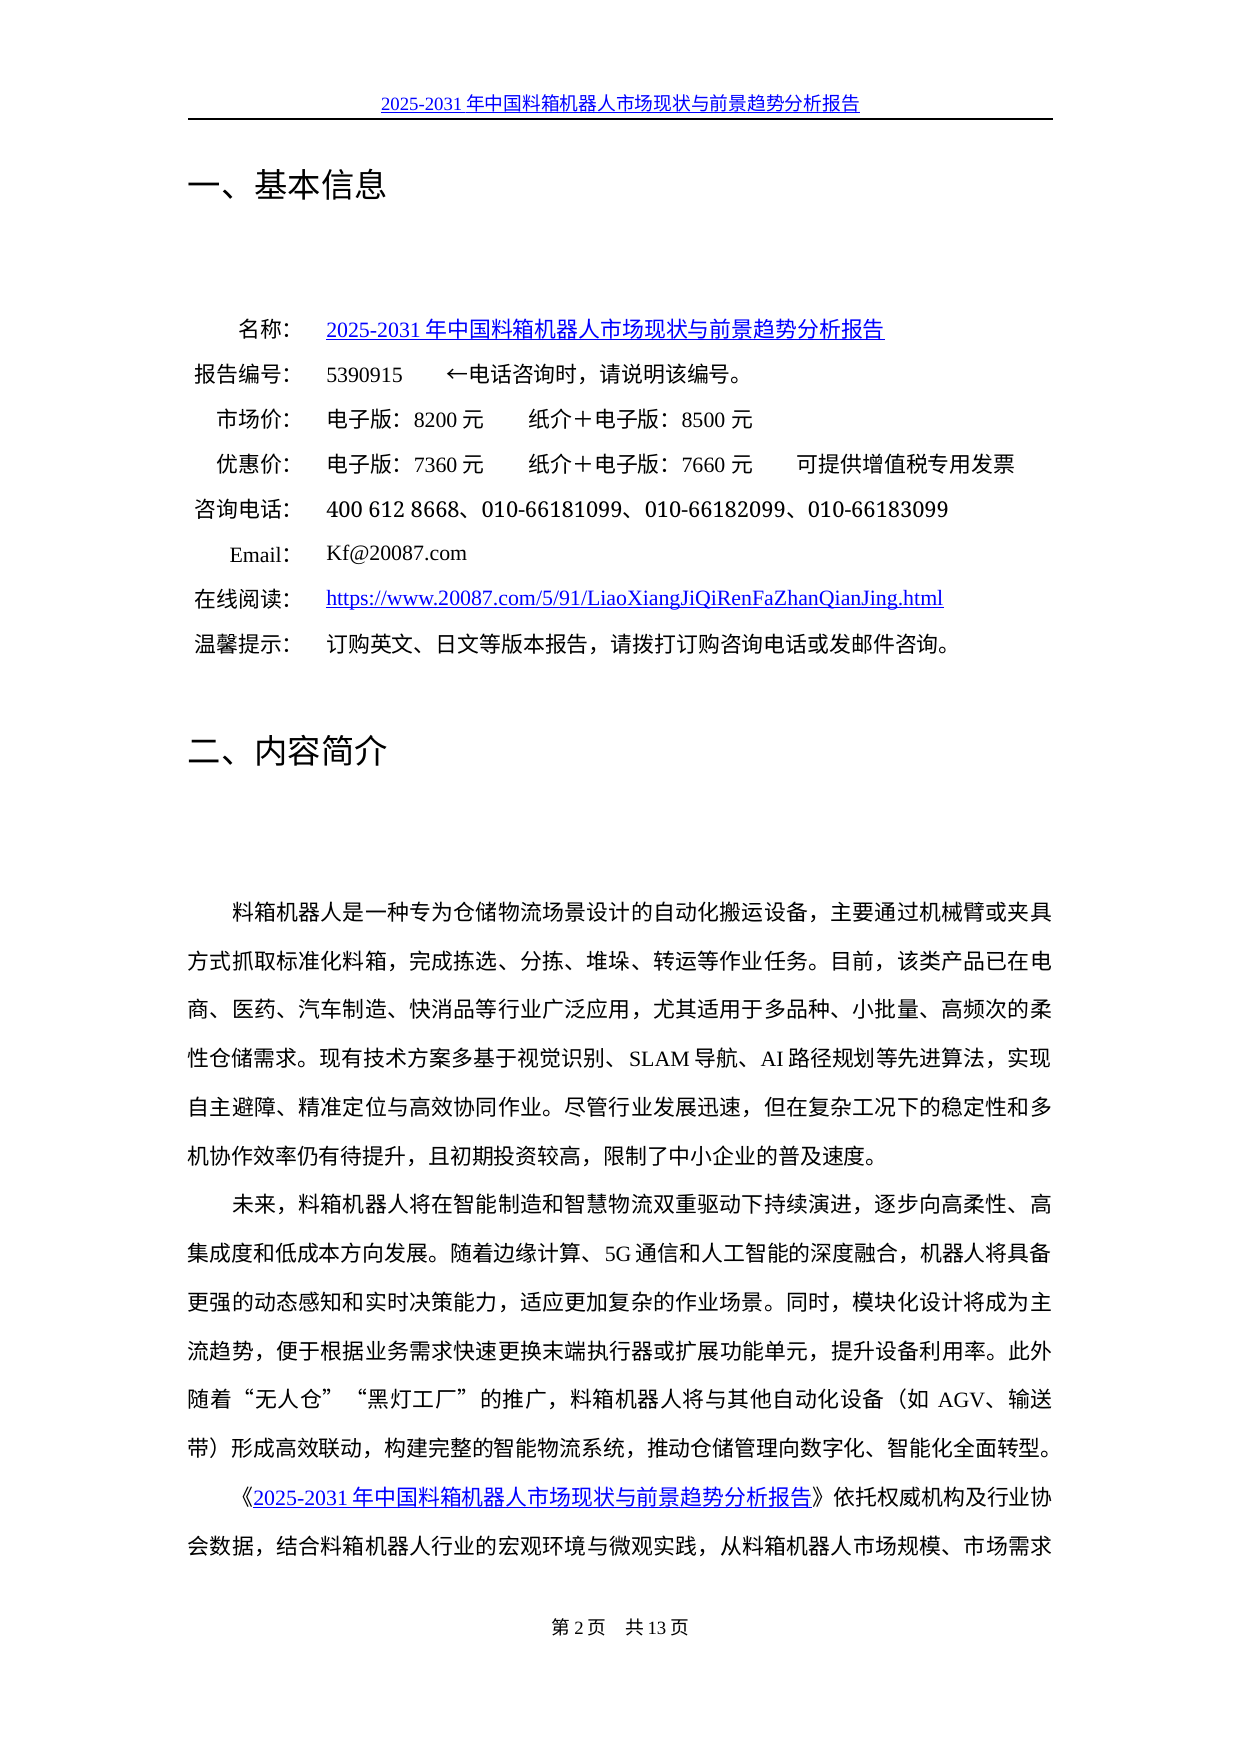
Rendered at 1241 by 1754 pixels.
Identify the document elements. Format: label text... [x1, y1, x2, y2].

table_cell 400 612 8668、010-66181099、010-66182099、010-66183099 [315, 492, 1073, 537]
table_cell 优惠价： [167, 447, 315, 492]
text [187, 894, 1053, 1561]
table_header 名称： [167, 312, 315, 357]
table_cell 电子版：8200 元 纸介＋电子版：8500 元 [315, 402, 1073, 447]
table_cell 订购英文、日文等版本报告，请拨打订购咨询电话或发邮件咨询。 [315, 627, 1073, 672]
title 一、基本信息 [187, 150, 1053, 215]
table_cell 5390915 ←电话咨询时，请说明该编号。 [315, 357, 1073, 402]
table_cell 咨询电话： [167, 492, 315, 537]
title 二、内容简介 [187, 717, 1053, 782]
table_cell Kf@20087.com [315, 537, 1073, 582]
table_cell 温馨提示： [167, 627, 315, 672]
table_cell 市场价： [167, 402, 315, 447]
table_cell [315, 582, 1073, 627]
table_cell 电子版：7360 元 纸介＋电子版：7660 元 可提供增值税专用发票 [315, 447, 1073, 492]
table_cell 在线阅读： [167, 582, 315, 627]
table_cell 报告编号： [167, 357, 315, 402]
table_cell Email： [167, 537, 315, 582]
table_header 2025-2031年中国料箱机器人市场现状与前景趋势分析报告 [315, 312, 1073, 357]
